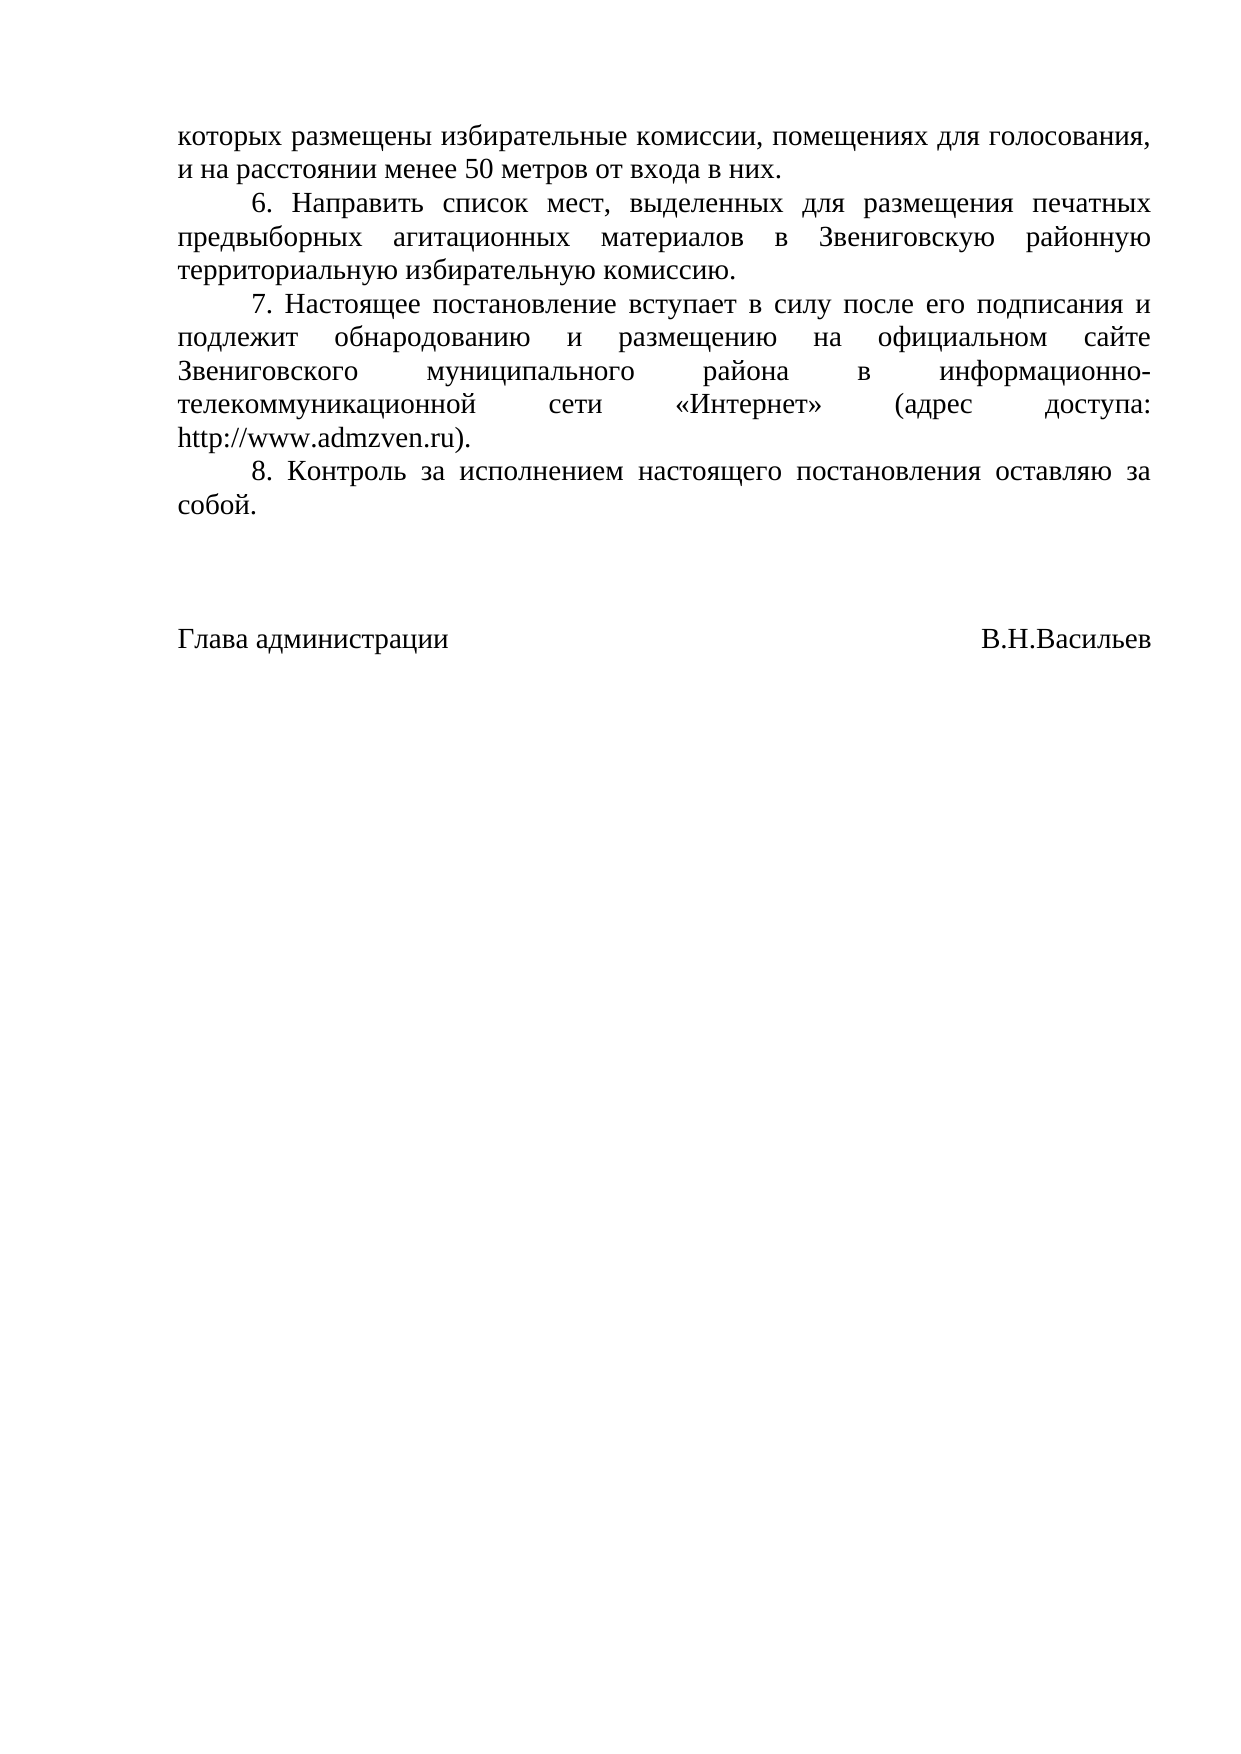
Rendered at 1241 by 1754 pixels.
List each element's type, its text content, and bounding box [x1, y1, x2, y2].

text 8. Контроль за исполнением настоящего постановления оставляю за собой. [177, 453, 1152, 521]
text 7. Настоящее постановление вступает в силу после его подписания и подлежит обнародованию и размещению на официальном сайте Звениговского муниципального района в информационно-телекоммуникационной сети «Интернет» (адрес доступа: http://www.admzven.ru). [177, 286, 1152, 453]
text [177, 118, 1152, 185]
text Глава администрации В.Н.Васильев [177, 621, 1152, 655]
text 6. Направить список мест, выделенных для размещения печатных предвыборных агитационных материалов в Звениговскую районную территориальную избирательную комиссию. [177, 185, 1152, 286]
